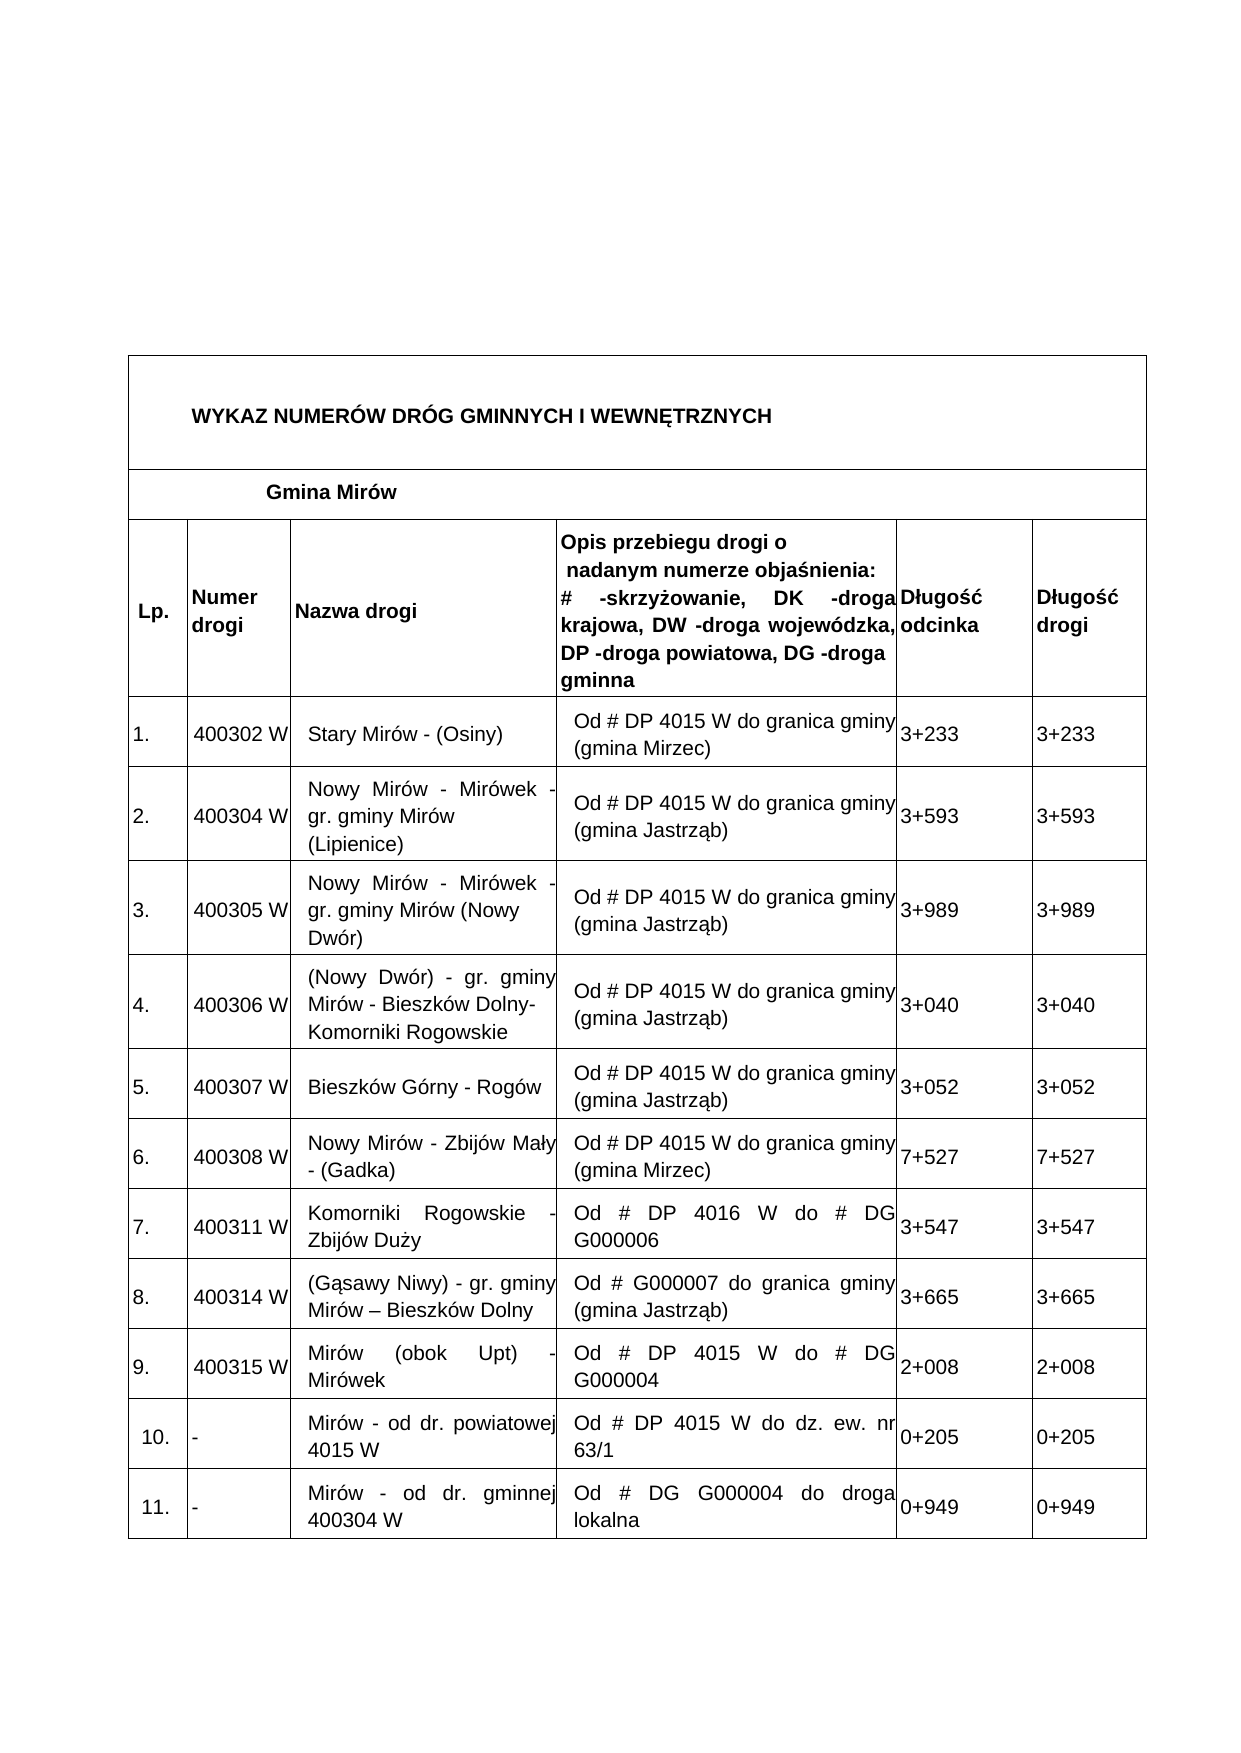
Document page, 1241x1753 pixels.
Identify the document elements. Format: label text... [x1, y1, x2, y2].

table_cell 3. [129, 861, 187, 954]
table_cell 0+205 [1033, 1399, 1146, 1468]
table_cell 3+989 [897, 861, 1032, 954]
table_cell 400311 W [188, 1189, 290, 1258]
table_cell 3+040 [1033, 955, 1146, 1048]
table_cell Mirów - od dr. powiatowej 4015 W [291, 1399, 556, 1468]
table_cell 2. [129, 767, 187, 860]
table_cell 3+665 [1033, 1259, 1146, 1328]
table_cell 1. [129, 697, 187, 766]
table_cell 3+052 [897, 1049, 1032, 1118]
table_cell 3+040 [897, 955, 1032, 1048]
table_cell 400304 W [188, 767, 290, 860]
table_cell Od # DP 4015 W do # DG G000004 [557, 1329, 896, 1398]
table_cell 400314 W [188, 1259, 290, 1328]
table_cell - [188, 1469, 290, 1538]
table_cell Od # DG G000004 do droga lokalna [557, 1469, 896, 1538]
table_cell Opis przebiegu drogi o nadanym numerze objaśnienia: # -skrzyżowanie, DK -droga krajowa, DW -droga wojewódzka, DP -droga powiatowa, DG -droga gminna [557, 520, 896, 696]
table_cell 400307 W [188, 1049, 290, 1118]
table_cell 400302 W [188, 697, 290, 766]
table_cell 0+949 [897, 1469, 1032, 1538]
table_cell Od # DP 4015 W do granica gminy (gmina Mirzec) [557, 1119, 896, 1188]
table_cell Od # DP 4015 W do granica gminy (gmina Jastrząb) [557, 767, 896, 860]
table_cell Numer drogi [188, 520, 290, 696]
table_cell Lp. [129, 520, 187, 696]
table_cell 400315 W [188, 1329, 290, 1398]
table_cell Bieszków Górny - Rogów [291, 1049, 556, 1118]
table_cell 5. [129, 1049, 187, 1118]
table_cell 8. [129, 1259, 187, 1328]
table_cell Nowy Mirów - Mirówek - gr. gminy Mirów (Nowy Dwór) [291, 861, 556, 954]
table_cell Nowy Mirów - Mirówek - gr. gminy Mirów (Lipienice) [291, 767, 556, 860]
table_cell 3+989 [1033, 861, 1146, 954]
table_cell 7+527 [1033, 1119, 1146, 1188]
table_cell Od # DP 4015 W do dz. ew. nr 63/1 [557, 1399, 896, 1468]
table_cell 400306 W [188, 955, 290, 1048]
table_cell 6. [129, 1119, 187, 1188]
table_cell 400308 W [188, 1119, 290, 1188]
table_cell Od # DP 4016 W do # DG G000006 [557, 1189, 896, 1258]
table_cell 3+233 [1033, 697, 1146, 766]
table_cell Od # DP 4015 W do granica gminy (gmina Jastrząb) [557, 1049, 896, 1118]
table_cell Od # G000007 do granica gminy (gmina Jastrząb) [557, 1259, 896, 1328]
table_cell Od # DP 4015 W do granica gminy (gmina Mirzec) [557, 697, 896, 766]
table_cell (Nowy Dwór) - gr. gminy Mirów - Bieszków Dolny- Komorniki Rogowskie [291, 955, 556, 1048]
table_cell 11. [129, 1469, 187, 1538]
table_cell 3+593 [1033, 767, 1146, 860]
table_cell Stary Mirów - (Osiny) [291, 697, 556, 766]
table_cell 7. [129, 1189, 187, 1258]
table_cell - [188, 1399, 290, 1468]
table_cell (Gąsawy Niwy) - gr. gminy Mirów – Bieszków Dolny [291, 1259, 556, 1328]
table_cell 3+665 [897, 1259, 1032, 1328]
table_cell [129, 470, 187, 519]
table_cell Długość odcinka [897, 520, 1032, 696]
table_cell Od # DP 4015 W do granica gminy (gmina Jastrząb) [557, 955, 896, 1048]
table_header [129, 356, 187, 469]
table_cell 2+008 [897, 1329, 1032, 1398]
table_cell 3+547 [1033, 1189, 1146, 1258]
table_cell 400305 W [188, 861, 290, 954]
table_cell 2+008 [1033, 1329, 1146, 1398]
table_cell Gmina Mirów [187, 470, 1146, 519]
table_cell Nowy Mirów - Zbijów Mały - (Gadka) [291, 1119, 556, 1188]
table_cell 0+205 [897, 1399, 1032, 1468]
table_cell Mirów - od dr. gminnej 400304 W [291, 1469, 556, 1538]
table_cell 3+233 [897, 697, 1032, 766]
table_cell 4. [129, 955, 187, 1048]
table_cell Mirów (obok Upt) - Mirówek [291, 1329, 556, 1398]
table_cell 3+593 [897, 767, 1032, 860]
table_cell 10. [129, 1399, 187, 1468]
table_cell Komorniki Rogowskie - Zbijów Duży [291, 1189, 556, 1258]
table_header WYKAZ NUMERÓW DRÓG GMINNYCH I WEWNĘTRZNYCH [187, 356, 1146, 469]
table_cell Nazwa drogi [291, 520, 556, 696]
table_cell 9. [129, 1329, 187, 1398]
table_cell 0+949 [1033, 1469, 1146, 1538]
table_cell 3+547 [897, 1189, 1032, 1258]
table_cell 7+527 [897, 1119, 1032, 1188]
table_cell Od # DP 4015 W do granica gminy (gmina Jastrząb) [557, 861, 896, 954]
table_cell 3+052 [1033, 1049, 1146, 1118]
table_cell Długość drogi [1033, 520, 1146, 696]
